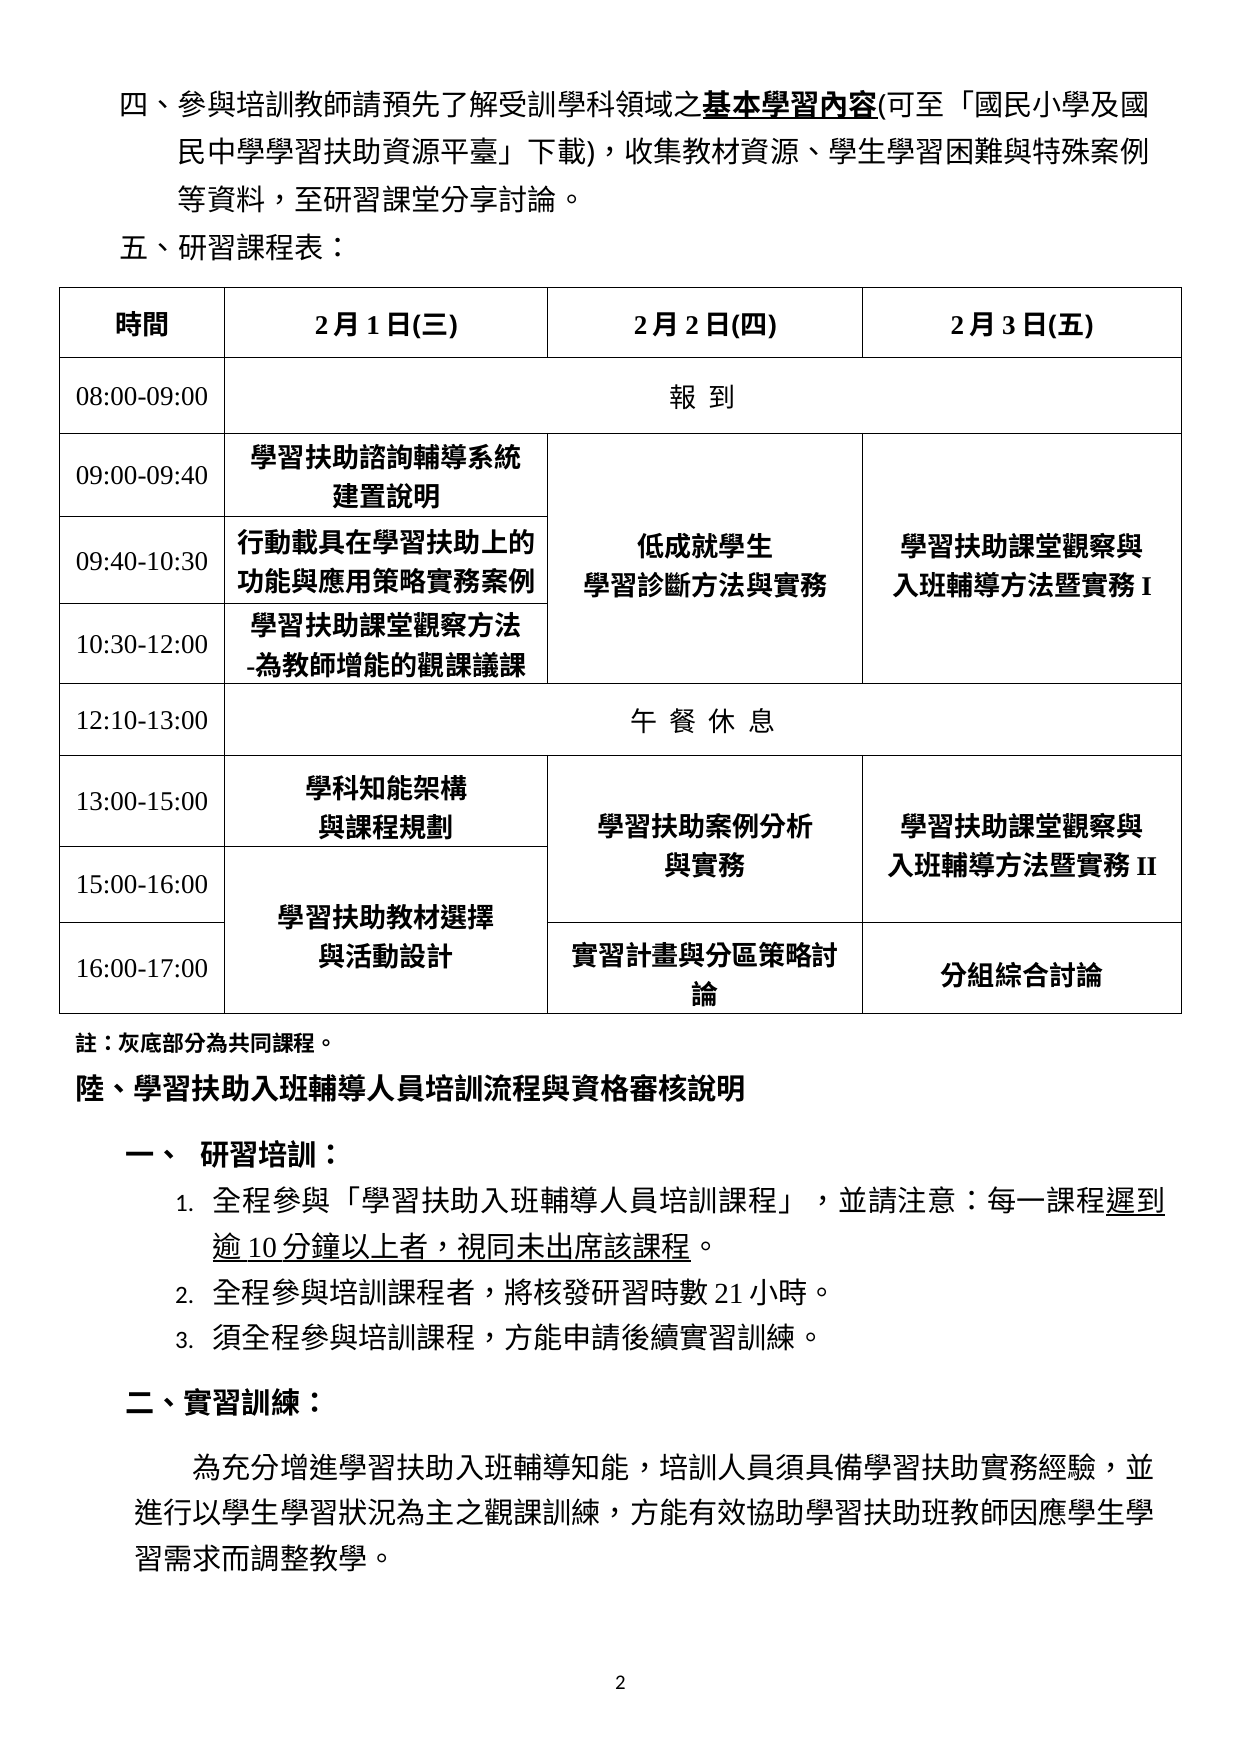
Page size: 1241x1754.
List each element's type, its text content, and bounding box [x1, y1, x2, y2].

text 為充分增進學習扶助入班輔導知能，培訓人員須具備學習扶助實務經驗，並進行以學生學習狀況為主之觀課訓練，方能有效協助學習扶助班教師因應學生學習需求而調整教學。 [134, 1441, 1165, 1578]
list 須全程參與培訓課程，方能申請後續實習訓練。 [175, 1311, 1165, 1357]
table_cell 13:00-15:00 [60, 756, 224, 846]
table_header 時間 [60, 288, 224, 357]
table_cell 報 到 [225, 358, 1181, 433]
list 研習培訓： [125, 1128, 1165, 1174]
table_cell 學習扶助課堂觀察與 入班輔導方法暨實務II [863, 756, 1181, 922]
table_cell 實習計畫與分區策略討論 [548, 923, 862, 1012]
table_header 2月1日(三) [225, 288, 547, 357]
table_header 2月2日(四) [548, 288, 862, 357]
table_cell 低成就學生 學習診斷方法與實務 [548, 434, 862, 683]
table_cell 08:00-09:00 [60, 358, 224, 433]
table_cell 學習扶助課堂觀察方法 -為教師增能的觀課議課 [225, 604, 547, 683]
list 全程參與「學習扶助入班輔導人員培訓課程」，並請注意：每一課程遲到逾10分鐘以上者，視同未出席該課程。 [175, 1174, 1165, 1266]
table_cell 學習扶助課堂觀察與 入班輔導方法暨實務I [863, 434, 1181, 683]
list 四、參與培訓教師請預先了解受訓學科領域之基本學習內容(可至「國民小學及國民中學學習扶助資源平臺」下載)，收集教材資源、學生學習困難與特殊案例等資料，至研習課堂分享討論。 [119, 77, 1165, 220]
table_header 2月3日(五) [863, 288, 1181, 357]
table_cell 09:40-10:30 [60, 517, 224, 603]
table_cell 學習扶助教材選擇 與活動設計 [225, 847, 547, 1012]
text 二、實習訓練： [125, 1376, 1165, 1422]
text 註：灰底部分為共同課程。 [75, 1014, 1165, 1061]
table_cell 15:00-16:00 [60, 847, 224, 922]
table_cell 分組綜合討論 [863, 923, 1181, 1012]
table_cell 行動載具在學習扶助上的功能與應用策略實務案例 [225, 517, 547, 603]
text 陸、學習扶助入班輔導人員培訓流程與資格審核說明 [75, 1061, 1165, 1109]
table_cell 12:10-13:00 [60, 684, 224, 755]
list 五、研習課程表： [119, 220, 1165, 268]
table_cell 學習扶助案例分析 與實務 [548, 756, 862, 922]
list 全程參與培訓課程者，將核發研習時數21小時。 [175, 1266, 1165, 1311]
table_cell 16:00-17:00 [60, 923, 224, 1012]
table_cell 學習扶助諮詢輔導系統 建置說明 [225, 434, 547, 516]
table_cell 學科知能架構 與課程規劃 [225, 756, 547, 846]
table_cell 09:00-09:40 [60, 434, 224, 516]
table_cell 午 餐 休 息 [225, 684, 1181, 755]
table_cell 10:30-12:00 [60, 604, 224, 683]
